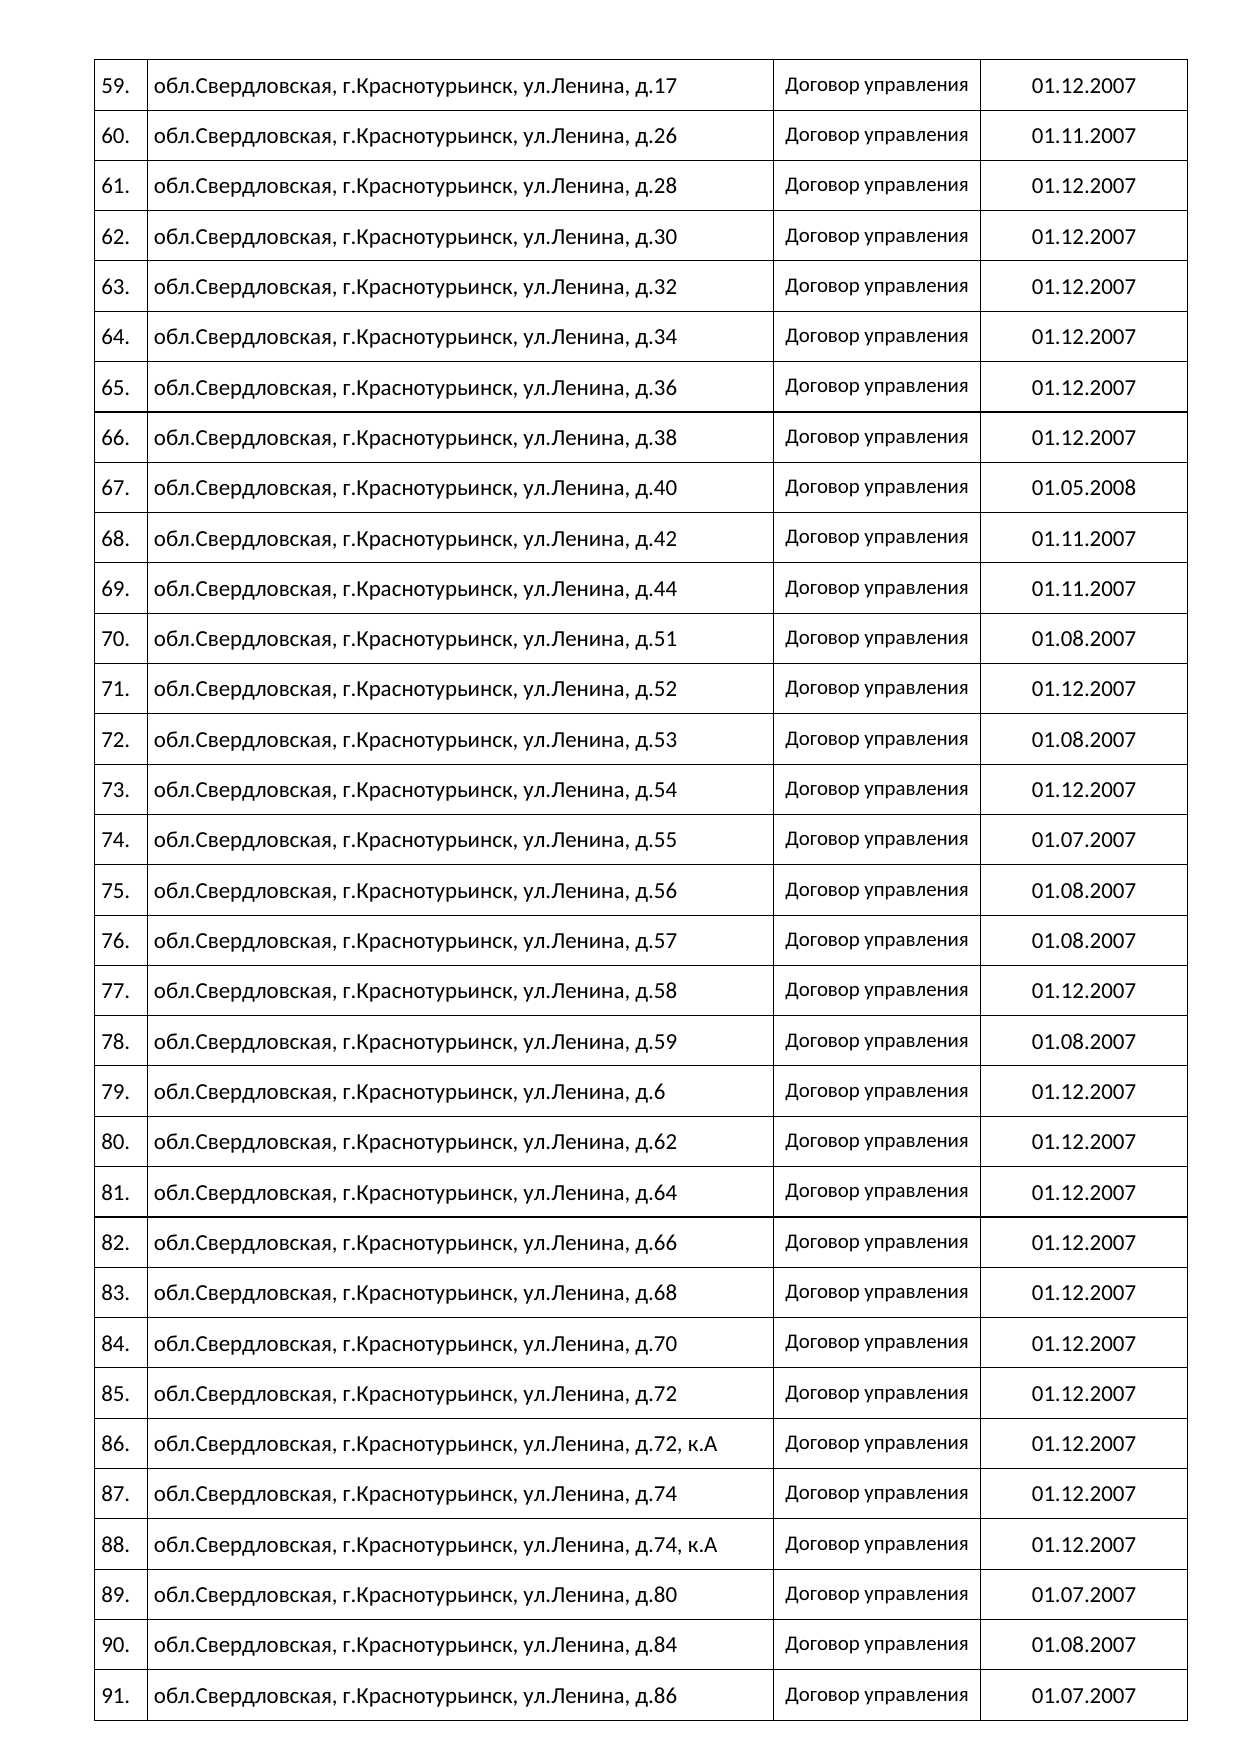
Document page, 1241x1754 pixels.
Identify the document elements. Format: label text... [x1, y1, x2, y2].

table_cell 01.12.2007 [981, 1318, 1187, 1367]
table_cell 01.12.2007 [981, 765, 1187, 814]
table_cell 66. [95, 413, 147, 462]
table_cell 01.08.2007 [981, 916, 1187, 965]
table_cell 01.07.2007 [981, 1670, 1187, 1719]
table_cell обл.Свердловская, г.Краснотурьинск, ул.Ленина, д.32 [148, 261, 773, 311]
table_cell 81. [95, 1167, 147, 1216]
table_cell 01.12.2007 [981, 413, 1187, 462]
table_cell Договор управления [774, 916, 980, 965]
table_cell Договор управления [774, 1519, 980, 1568]
table_cell Договор управления [774, 865, 980, 914]
table_cell Договор управления [774, 563, 980, 613]
table_cell обл.Свердловская, г.Краснотурьинск, ул.Ленина, д.40 [148, 463, 773, 512]
table_cell обл.Свердловская, г.Краснотурьинск, ул.Ленина, д.6 [148, 1066, 773, 1116]
table_cell Договор управления [774, 1318, 980, 1367]
table_cell 01.12.2007 [981, 1117, 1187, 1166]
table_cell 01.07.2007 [981, 1570, 1187, 1619]
table_cell обл.Свердловская, г.Краснотурьинск, ул.Ленина, д.74, к.А [148, 1519, 773, 1568]
table_cell 69. [95, 563, 147, 613]
table_cell Договор управления [774, 1570, 980, 1619]
table_cell Договор управления [774, 815, 980, 864]
table_cell Договор управления [774, 1167, 980, 1216]
table_cell 70. [95, 614, 147, 663]
table_cell Договор управления [774, 362, 980, 411]
table_cell 74. [95, 815, 147, 864]
table_cell Договор управления [774, 161, 980, 210]
table_cell 82. [95, 1218, 147, 1267]
table_cell Договор управления [774, 765, 980, 814]
table_cell обл.Свердловская, г.Краснотурьинск, ул.Ленина, д.66 [148, 1218, 773, 1267]
table_cell обл.Свердловская, г.Краснотурьинск, ул.Ленина, д.26 [148, 111, 773, 160]
table_cell обл.Свердловская, г.Краснотурьинск, ул.Ленина, д.56 [148, 865, 773, 914]
table_cell 60. [95, 111, 147, 160]
table_cell обл.Свердловская, г.Краснотурьинск, ул.Ленина, д.36 [148, 362, 773, 411]
table_cell обл.Свердловская, г.Краснотурьинск, ул.Ленина, д.72, к.А [148, 1419, 773, 1468]
table_cell 78. [95, 1016, 147, 1065]
table_cell Договор управления [774, 1670, 980, 1719]
table_cell 76. [95, 916, 147, 965]
table_cell Договор управления [774, 1218, 980, 1267]
table_cell 65. [95, 362, 147, 411]
table_cell Договор управления [774, 1368, 980, 1418]
table_cell 84. [95, 1318, 147, 1367]
table_cell обл.Свердловская, г.Краснотурьинск, ул.Ленина, д.55 [148, 815, 773, 864]
table_cell Договор управления [774, 1117, 980, 1166]
table_cell обл.Свердловская, г.Краснотурьинск, ул.Ленина, д.51 [148, 614, 773, 663]
table_cell 01.08.2007 [981, 614, 1187, 663]
table_cell 86. [95, 1419, 147, 1468]
table_cell 89. [95, 1570, 147, 1619]
table_cell обл.Свердловская, г.Краснотурьинск, ул.Ленина, д.54 [148, 765, 773, 814]
table_cell обл.Свердловская, г.Краснотурьинск, ул.Ленина, д.80 [148, 1570, 773, 1619]
table_cell 75. [95, 865, 147, 914]
table_cell обл.Свердловская, г.Краснотурьинск, ул.Ленина, д.30 [148, 211, 773, 260]
table_cell 01.12.2007 [981, 664, 1187, 713]
table_cell 01.12.2007 [981, 1167, 1187, 1216]
table_cell Договор управления [774, 463, 980, 512]
table_cell 01.12.2007 [981, 1066, 1187, 1116]
table_cell Договор управления [774, 111, 980, 160]
table_cell 01.12.2007 [981, 1268, 1187, 1317]
table_cell 80. [95, 1117, 147, 1166]
table_cell 01.12.2007 [981, 966, 1187, 1015]
table_cell 73. [95, 765, 147, 814]
table_cell обл.Свердловская, г.Краснотурьинск, ул.Ленина, д.57 [148, 916, 773, 965]
table_cell Договор управления [774, 60, 980, 109]
table_cell 01.12.2007 [981, 1368, 1187, 1418]
table_cell обл.Свердловская, г.Краснотурьинск, ул.Ленина, д.86 [148, 1670, 773, 1719]
table_cell 01.08.2007 [981, 865, 1187, 914]
table_cell обл.Свердловская, г.Краснотурьинск, ул.Ленина, д.62 [148, 1117, 773, 1166]
table_cell обл.Свердловская, г.Краснотурьинск, ул.Ленина, д.38 [148, 413, 773, 462]
table_cell 71. [95, 664, 147, 713]
table_cell обл.Свердловская, г.Краснотурьинск, ул.Ленина, д.64 [148, 1167, 773, 1216]
table_cell 68. [95, 513, 147, 562]
table_cell 88. [95, 1519, 147, 1568]
table_cell обл.Свердловская, г.Краснотурьинск, ул.Ленина, д.74 [148, 1469, 773, 1518]
table_cell 01.05.2008 [981, 463, 1187, 512]
table_cell 01.11.2007 [981, 563, 1187, 613]
table_cell Договор управления [774, 1268, 980, 1317]
table_cell 77. [95, 966, 147, 1015]
table_cell 01.07.2007 [981, 815, 1187, 864]
table_cell 01.12.2007 [981, 312, 1187, 361]
table_cell обл.Свердловская, г.Краснотурьинск, ул.Ленина, д.17 [148, 60, 773, 109]
table_cell 90. [95, 1620, 147, 1669]
table_cell Договор управления [774, 614, 980, 663]
table_cell обл.Свердловская, г.Краснотурьинск, ул.Ленина, д.58 [148, 966, 773, 1015]
table_cell 01.08.2007 [981, 714, 1187, 763]
table_cell 01.11.2007 [981, 513, 1187, 562]
table_cell 01.08.2007 [981, 1016, 1187, 1065]
table_cell обл.Свердловская, г.Краснотурьинск, ул.Ленина, д.52 [148, 664, 773, 713]
table_cell 79. [95, 1066, 147, 1116]
table_cell 01.12.2007 [981, 261, 1187, 311]
table_cell 01.12.2007 [981, 1419, 1187, 1468]
table_cell обл.Свердловская, г.Краснотурьинск, ул.Ленина, д.44 [148, 563, 773, 613]
table_cell Договор управления [774, 966, 980, 1015]
table_cell 01.12.2007 [981, 1469, 1187, 1518]
table_cell Договор управления [774, 211, 980, 260]
table_cell Договор управления [774, 1469, 980, 1518]
table_cell 01.12.2007 [981, 161, 1187, 210]
table_cell 01.08.2007 [981, 1620, 1187, 1669]
table_cell 59. [95, 60, 147, 109]
table_cell обл.Свердловская, г.Краснотурьинск, ул.Ленина, д.70 [148, 1318, 773, 1367]
table_cell 01.12.2007 [981, 1218, 1187, 1267]
table_cell обл.Свердловская, г.Краснотурьинск, ул.Ленина, д.42 [148, 513, 773, 562]
table_cell Договор управления [774, 261, 980, 311]
table_cell 01.12.2007 [981, 211, 1187, 260]
table_cell обл.Свердловская, г.Краснотурьинск, ул.Ленина, д.72 [148, 1368, 773, 1418]
table_cell Договор управления [774, 714, 980, 763]
table_cell 01.12.2007 [981, 362, 1187, 411]
table_cell 01.12.2007 [981, 60, 1187, 109]
table_cell обл.Свердловская, г.Краснотурьинск, ул.Ленина, д.28 [148, 161, 773, 210]
table_cell обл.Свердловская, г.Краснотурьинск, ул.Ленина, д.68 [148, 1268, 773, 1317]
table_cell обл.Свердловская, г.Краснотурьинск, ул.Ленина, д.53 [148, 714, 773, 763]
table_cell Договор управления [774, 1016, 980, 1065]
table_cell 62. [95, 211, 147, 260]
table_cell Договор управления [774, 513, 980, 562]
table_cell Договор управления [774, 413, 980, 462]
table_cell 72. [95, 714, 147, 763]
table_cell 64. [95, 312, 147, 361]
table_cell обл.Свердловская, г.Краснотурьинск, ул.Ленина, д.34 [148, 312, 773, 361]
table_cell 61. [95, 161, 147, 210]
table_cell Договор управления [774, 312, 980, 361]
table_cell Договор управления [774, 664, 980, 713]
table_cell 87. [95, 1469, 147, 1518]
table_cell 01.11.2007 [981, 111, 1187, 160]
table_cell 83. [95, 1268, 147, 1317]
table_cell обл.Свердловская, г.Краснотурьинск, ул.Ленина, д.59 [148, 1016, 773, 1065]
table_cell 63. [95, 261, 147, 311]
table_cell обл.Свердловская, г.Краснотурьинск, ул.Ленина, д.84 [148, 1620, 773, 1669]
table_cell 85. [95, 1368, 147, 1418]
table_cell 01.12.2007 [981, 1519, 1187, 1568]
table_cell 67. [95, 463, 147, 512]
table_cell Договор управления [774, 1620, 980, 1669]
table_cell 91. [95, 1670, 147, 1719]
table_cell Договор управления [774, 1419, 980, 1468]
table_cell Договор управления [774, 1066, 980, 1116]
